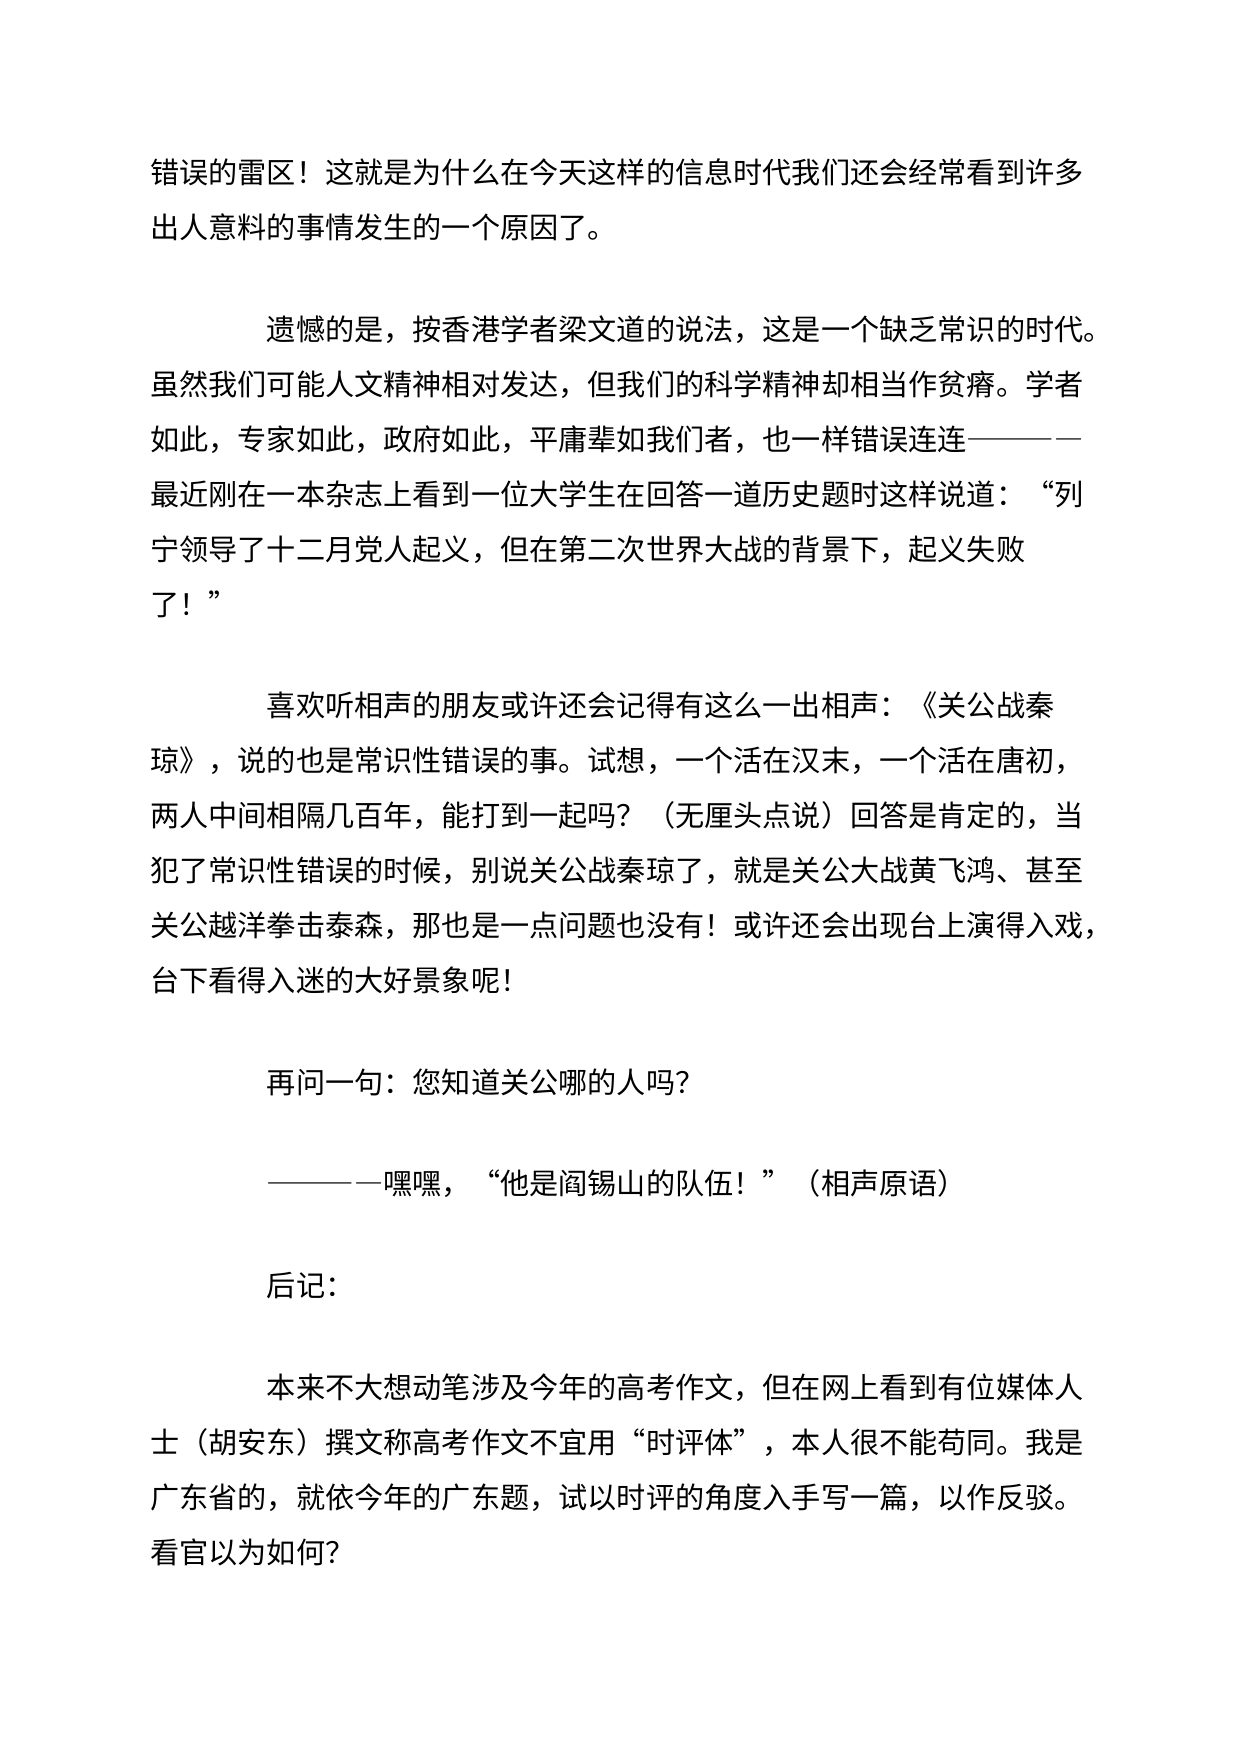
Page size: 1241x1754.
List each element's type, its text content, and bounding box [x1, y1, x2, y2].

text ————嘿嘿，“他是阎锡山的队伍！”（相声原语） [150, 1161, 1090, 1203]
text 再问一句：您知道关公哪的人吗？ [150, 1059, 1090, 1101]
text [150, 150, 1090, 247]
text 后记： [150, 1263, 1090, 1305]
text 遗憾的是，按香港学者梁文道的说法，这是一个缺乏常识的时代。虽然我们可能人文精神相对发达，但我们的科学精神却相当作贫瘠。学者如此，专家如此，政府如此，平庸辈如我们者，也一样错误连连————最近刚在一本杂志上看到一位大学生在回答一道历史题时这样说道：“列宁领导了十二月党人起义，但在第二次世界大战的背景下，起义失败了！” [150, 307, 1090, 623]
text 喜欢听相声的朋友或许还会记得有这么一出相声：《关公战秦琼》，说的也是常识性错误的事。试想，一个活在汉末，一个活在唐初，两人中间相隔几百年，能打到一起吗？（无厘头点说）回答是肯定的，当犯了常识性错误的时候，别说关公战秦琼了，就是关公大战黄飞鸿、甚至关公越洋拳击泰森，那也是一点问题也没有！或许还会出现台上演得入戏，台下看得入迷的大好景象呢！ [150, 683, 1090, 1000]
text 本来不大想动笔涉及今年的高考作文，但在网上看到有位媒体人士（胡安东）撰文称高考作文不宜用“时评体”，本人很不能苟同。我是广东省的，就依今年的广东题，试以时评的角度入手写一篇，以作反驳。看官以为如何？ [150, 1364, 1090, 1571]
